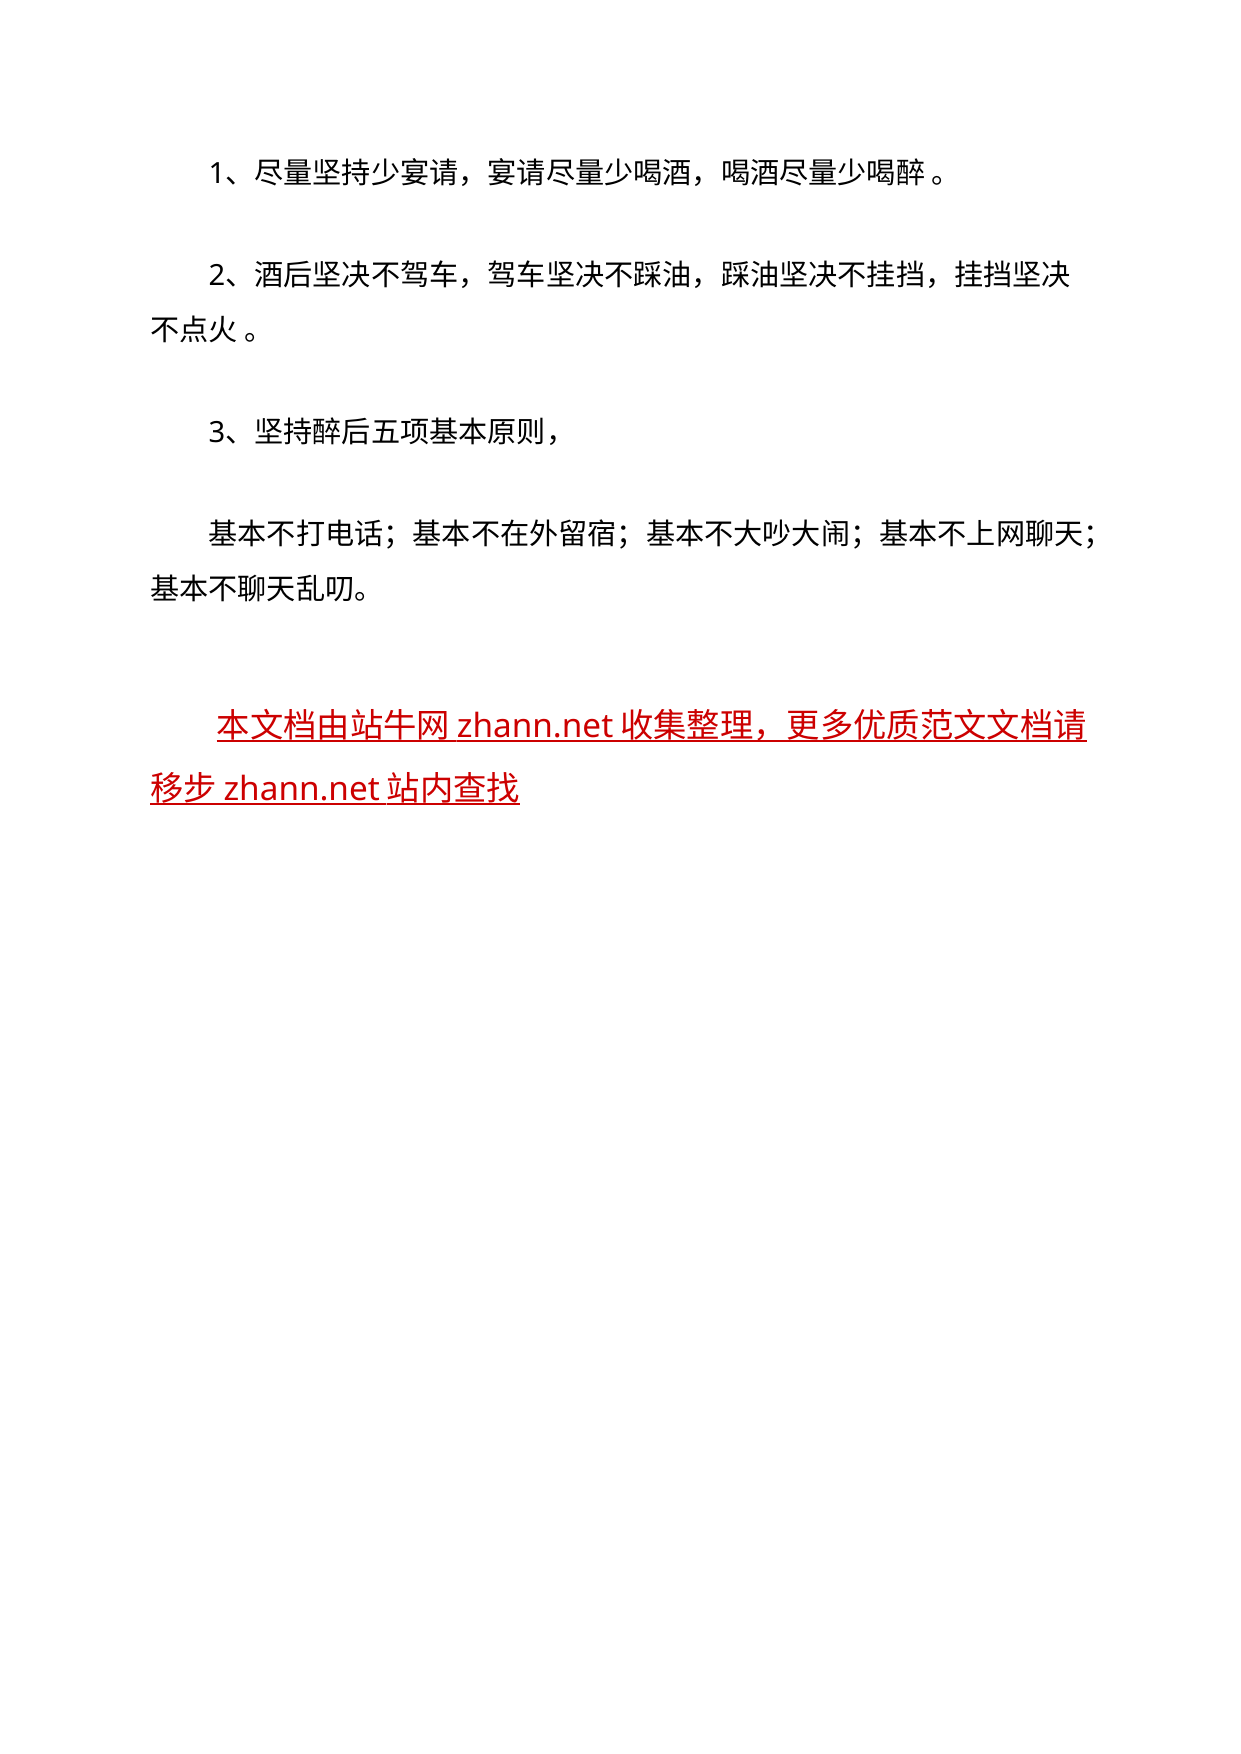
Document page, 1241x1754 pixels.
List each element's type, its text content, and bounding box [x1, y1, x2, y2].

text 2、酒后坚决不驾车，驾车坚决不踩油，踩油坚决不挂挡，挂挡坚决不点火 。 [150, 252, 1090, 349]
text 3、坚持醉后五项基本原则， [150, 409, 1090, 451]
text 基本不打电话；基本不在外留宿；基本不大吵大闹；基本不上网聊天；基本不聊天乱叨。 [150, 511, 1090, 608]
text 本文档由站牛网zhann.net收集整理，更多优质范文文档请移步zhann.net站内查找 [150, 699, 1090, 810]
text 1、尽量坚持少宴请，宴请尽量少喝酒，喝酒尽量少喝醉 。 [150, 150, 1090, 192]
